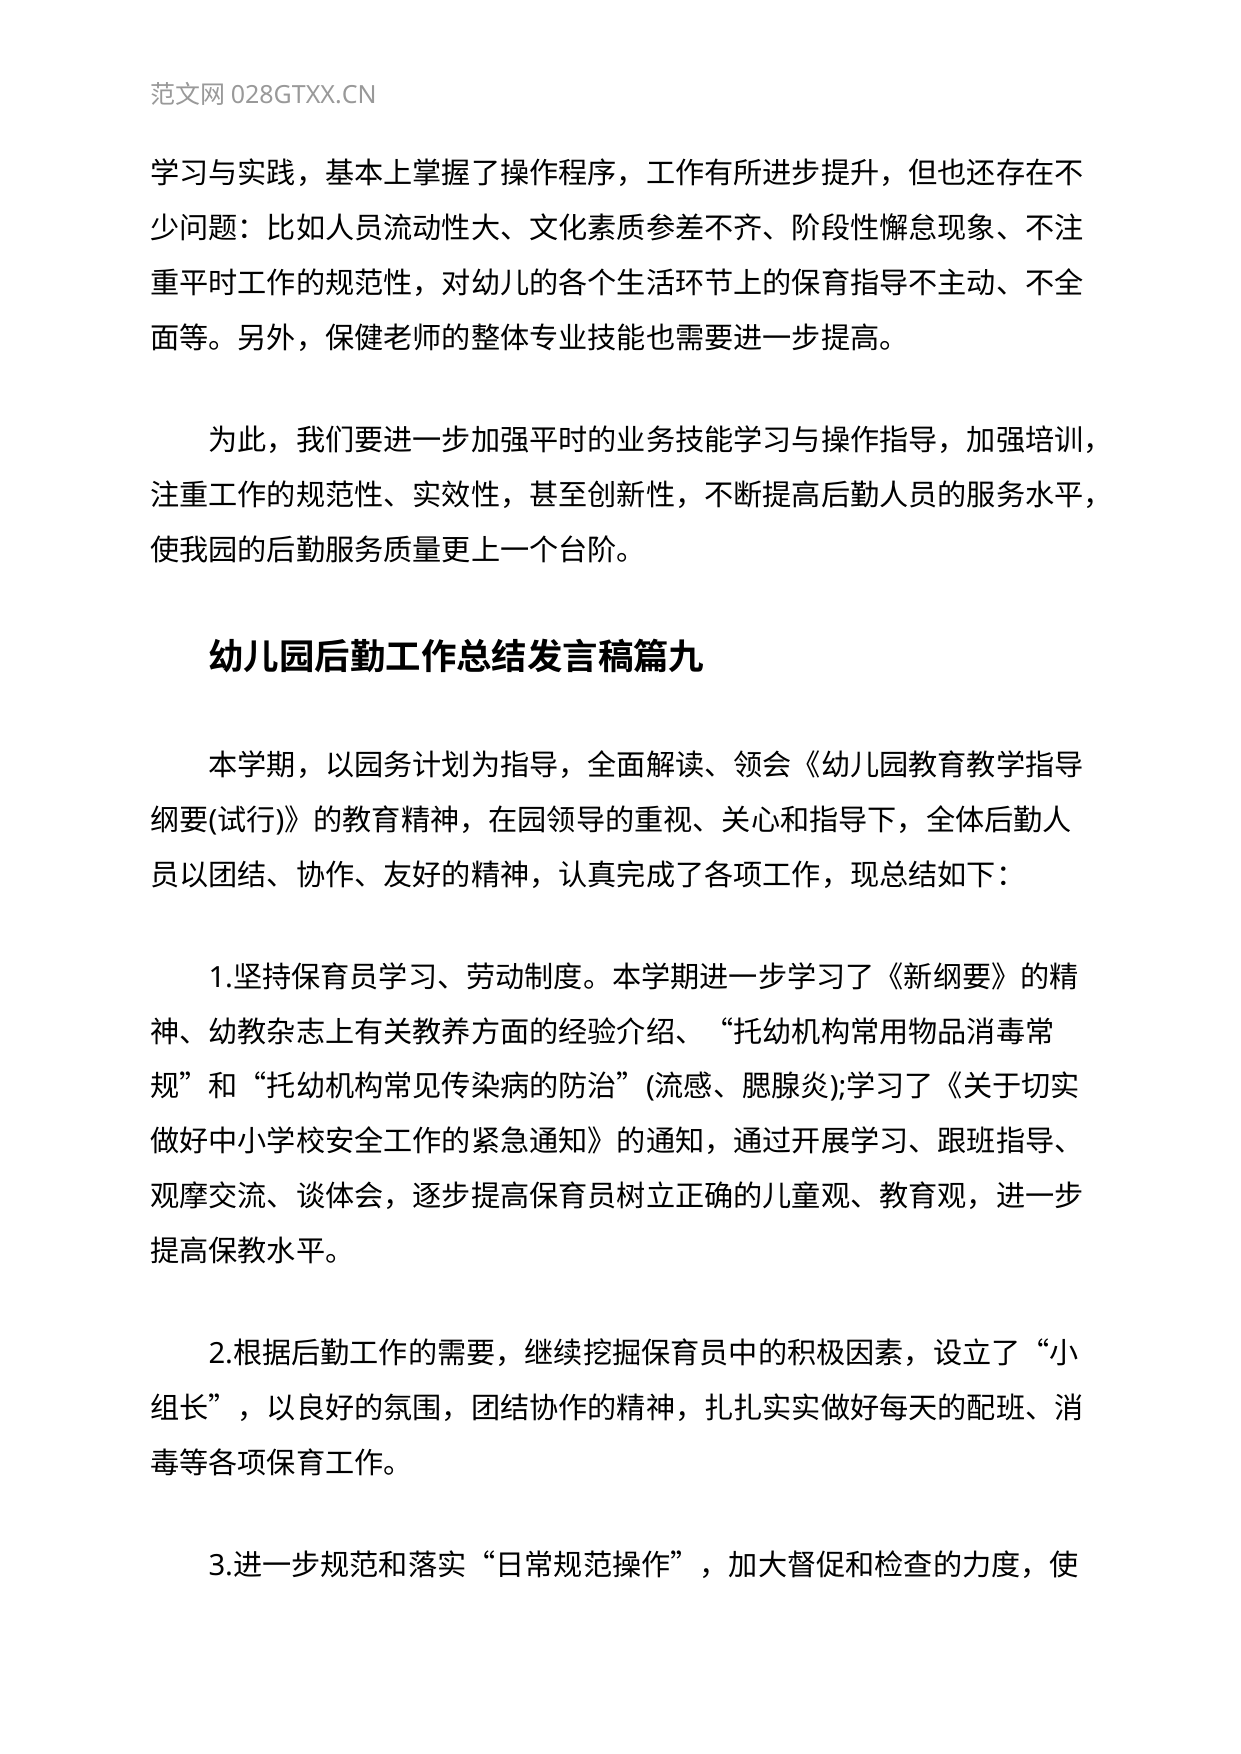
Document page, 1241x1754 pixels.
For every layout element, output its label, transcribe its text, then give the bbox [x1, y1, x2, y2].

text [150, 1541, 1090, 1584]
text 幼儿园后勤工作总结发言稿篇九 [150, 628, 1090, 679]
text 本学期，以园务计划为指导，全面解读、领会《幼儿园教育教学指导纲要(试行)》的教育精神，在园领导的重视、关心和指导下，全体后勤人员以团结、协作、友好的精神，认真完成了各项工作，现总结如下： [150, 741, 1090, 894]
text 2.根据后勤工作的需要，继续挖掘保育员中的积极因素，设立了“小组长”，以良好的氛围，团结协作的精神，扎扎实实做好每天的配班、消毒等各项保育工作。 [150, 1329, 1090, 1482]
text 1.坚持保育员学习、劳动制度。本学期进一步学习了《新纲要》的精神、幼教杂志上有关教养方面的经验介绍、“托幼机构常用物品消毒常规”和“托幼机构常见传染病的防治”(流感、腮腺炎);学习了《关于切实做好中小学校安全工作的紧急通知》的通知，通过开展学习、跟班指导、观摩交流、谈体会，逐步提高保育员树立正确的儿童观、教育观，进一步提高保教水平。 [150, 953, 1090, 1270]
text 为此，我们要进一步加强平时的业务技能学习与操作指导，加强培训，注重工作的规范性、实效性，甚至创新性，不断提高后勤人员的服务水平，使我园的后勤服务质量更上一个台阶。 [150, 416, 1090, 568]
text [150, 150, 1090, 357]
